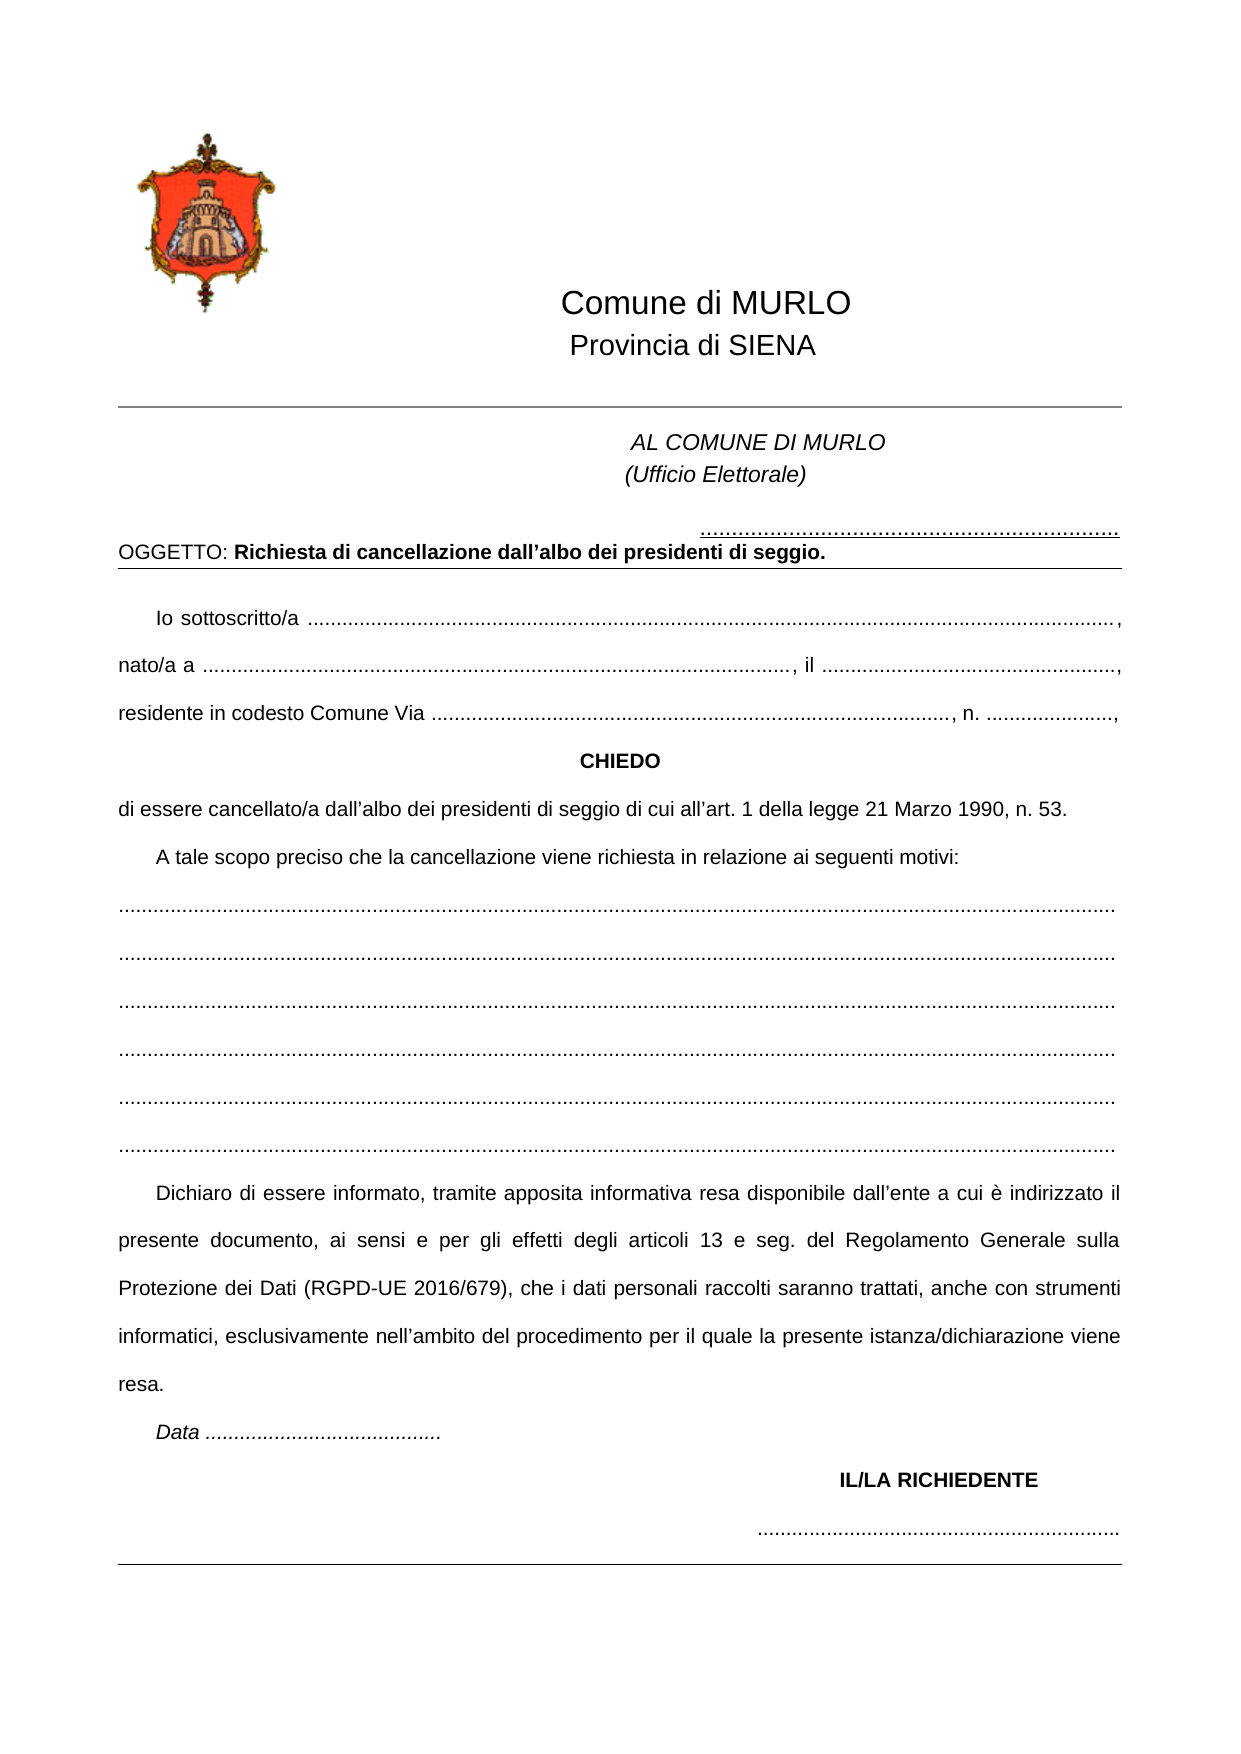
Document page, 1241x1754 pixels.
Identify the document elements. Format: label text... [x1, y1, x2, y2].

text A tale scopo preciso che la cancellazione viene richiesta in relazione ai seguenti motivi: [118, 845, 1122, 869]
text Comune di MURLO [118, 118, 1122, 322]
text ............................................................... [756, 1516, 1122, 1540]
subtitle CHIEDO [118, 749, 1122, 773]
text OGGETTO: Richiesta di cancellazione dall’albo dei presidenti di seggio. [118, 540, 1122, 568]
text Dichiaro di essere informato, tramite apposita informativa resa disponibile dall’ente a cui è indirizzato il presente documento, ai sensi e per gli effetti degli articoli 13 e seg. del Regolamento Generale sulla Protezione dei Dati (RGPD-UE 2016/679), che i dati personali raccolti saranno trattati, anche con strumenti informatici, esclusivamente nell’ambito del procedimento per il quale la presente istanza/dichiarazione viene resa. [118, 1180, 1122, 1396]
text .................................................................. [624, 514, 1122, 540]
subtitle IL/LA RICHIEDENTE [756, 1468, 1122, 1492]
picture [118, 118, 294, 315]
text Provincia di SIENA [118, 327, 1122, 361]
text di essere cancellato/a dall’albo dei presidenti di seggio di cui all’art. 1 della legge 21 Marzo 1990, n. 53. [118, 797, 1122, 821]
text (Ufficio Elettorale) [624, 461, 1122, 487]
text Io sottoscritto/a ............................................................................................................................................, nato/a a ......................................................................................................, il ..................................................., residente in codesto Comune Via .........................................................................................., n. ......................, [118, 605, 1122, 725]
text Data ......................................... [118, 1420, 1122, 1444]
text ............................................................................................................................................................................. ............................................................................................................................................................................. ............................................................................................................................................................................. ............................................................................................................................................................................. ............................................................................................................................................................................. ............................................................................................................................................................................. [118, 893, 1122, 1156]
subtitle AL COMUNE DI MURLO [624, 428, 1122, 455]
